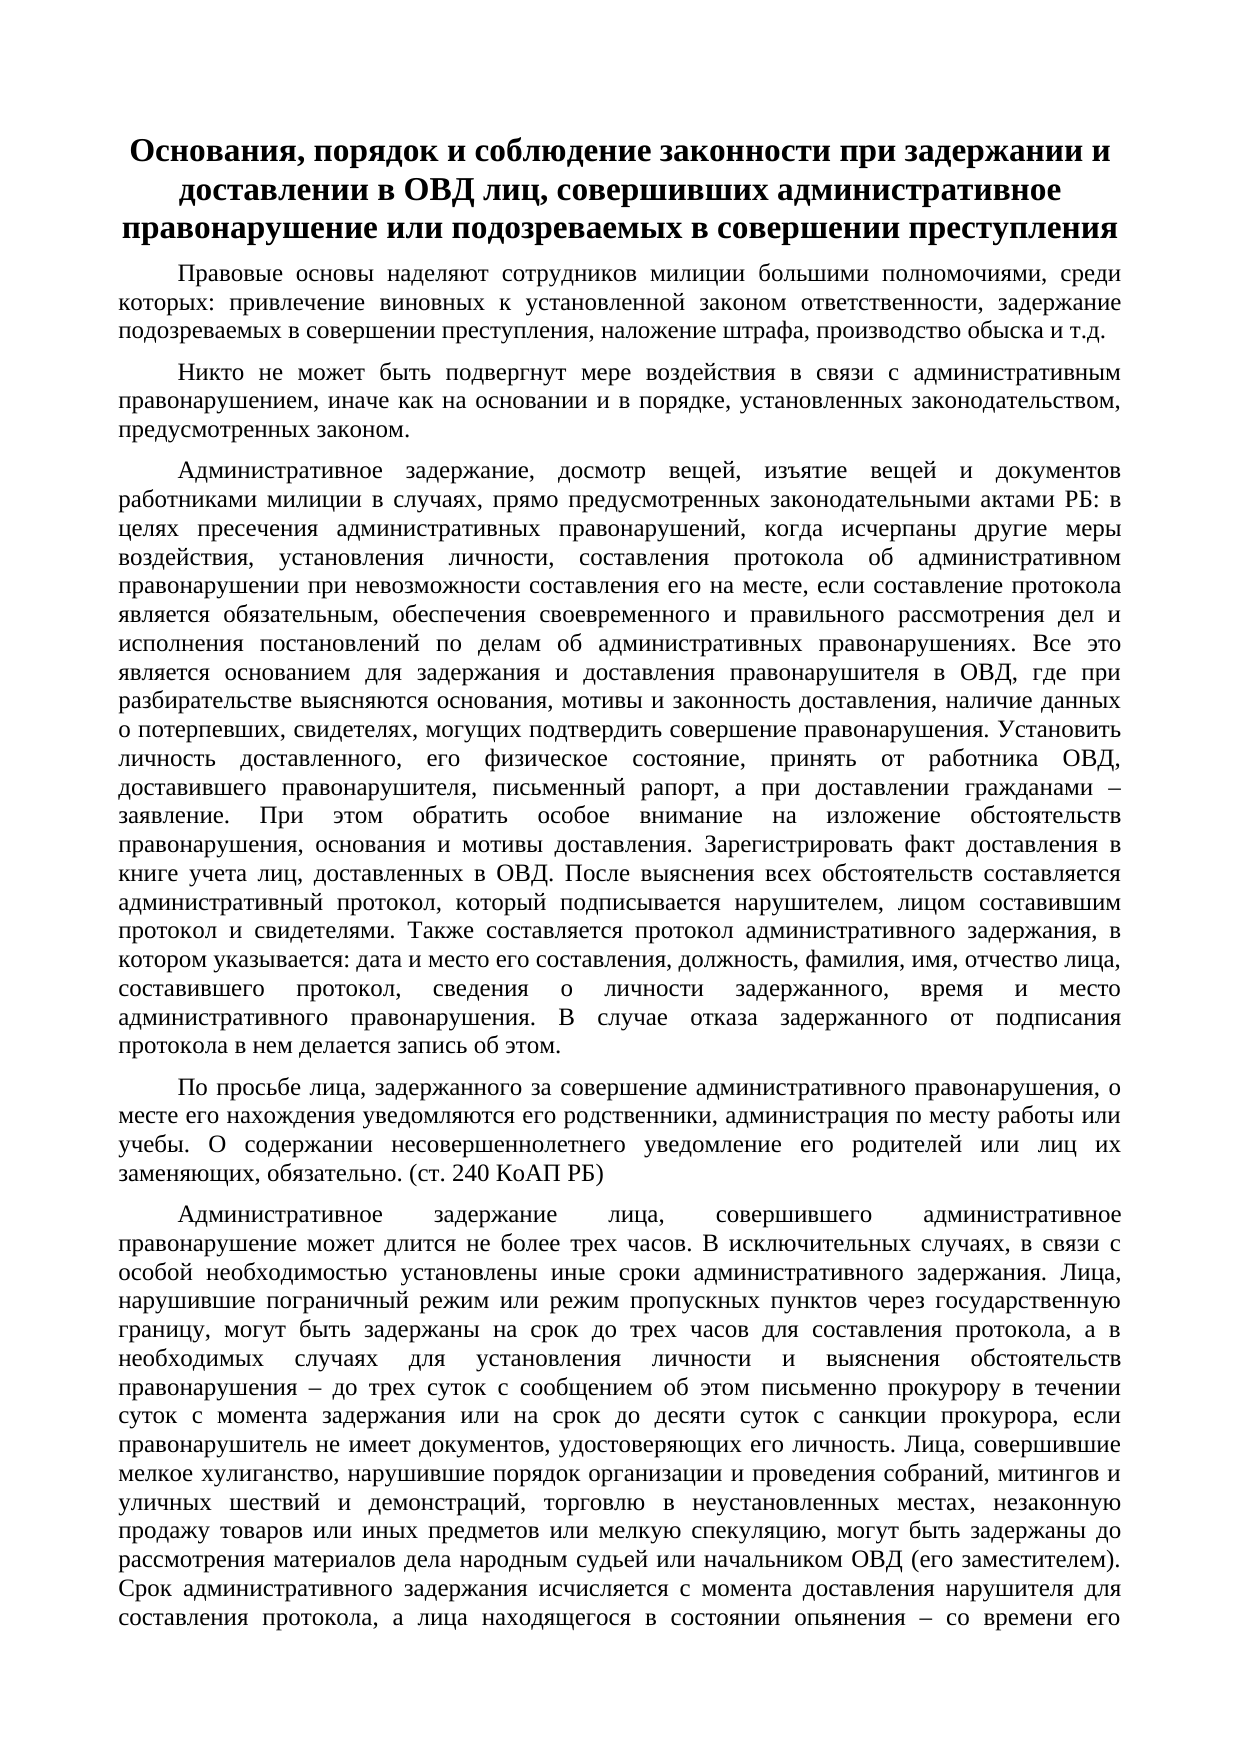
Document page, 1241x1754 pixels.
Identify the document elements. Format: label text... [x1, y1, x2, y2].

text Административное задержание, досмотр вещей, изъятие вещей и документов работниками милиции в случаях, прямо предусмотренных законодательными актами РБ: в целях пресечения административных правонарушений, когда исчерпаны другие меры воздействия, установления личности, составления протокола об административном правонарушении при невозможности составления его на месте, если составление протокола является обязательным, обеспечения своевременного и правильного рассмотрения дел и исполнения постановлений по делам об административных правонарушениях. Все это является основанием для задержания и доставления правонарушителя в ОВД, где при разбирательстве выясняются основания, мотивы и законность доставления, наличие данных о потерпевших, свидетелях, могущих подтвердить совершение правонарушения. Установить личность доставленного, его физическое состояние, принять от работника ОВД, доставившего правонарушителя, письменный рапорт, а при доставлении гражданами – заявление. При этом обратить особое внимание на изложение обстоятельств правонарушения, основания и мотивы доставления. Зарегистрировать факт доставления в книге учета лиц, доставленных в ОВД. После выяснения всех обстоятельств составляется административный протокол, который подписывается нарушителем, лицом составившим протокол и свидетелями. Также составляется протокол административного задержания, в котором указывается: дата и место его составления, должность, фамилия, имя, отчество лица, составившего протокол, сведения о личности задержанного, время и место административного правонарушения. В случае отказа задержанного от подписания протокола в нем делается запись об этом. [118, 456, 1122, 1059]
text Основания, порядок и соблюдение законности при задержании и доставлении в ОВД лиц, совершивших административное правонарушение или подозреваемых в совершении преступления [118, 131, 1122, 246]
text По просьбе лица, задержанного за совершение административного правонарушения, о месте его нахождения уведомляются его родственники, администрация по месту работы или учебы. О содержании несовершеннолетнего уведомление его родителей или лиц их заменяющих, обязательно. (ст. 240 КоАП РБ) [118, 1072, 1122, 1187]
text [118, 1199, 1122, 1631]
text Правовые основы наделяют сотрудников милиции большими полномочиями, среди которых: привлечение виновных к установленной законом ответственности, задержание подозреваемых в совершении преступления, наложение штрафа, производство обыска и т.д. [118, 258, 1122, 344]
text Никто не может быть подвергнут мере воздействия в связи с административным правонарушением, иначе как на основании и в порядке, установленных законодательством, предусмотренных законом. [118, 357, 1122, 443]
